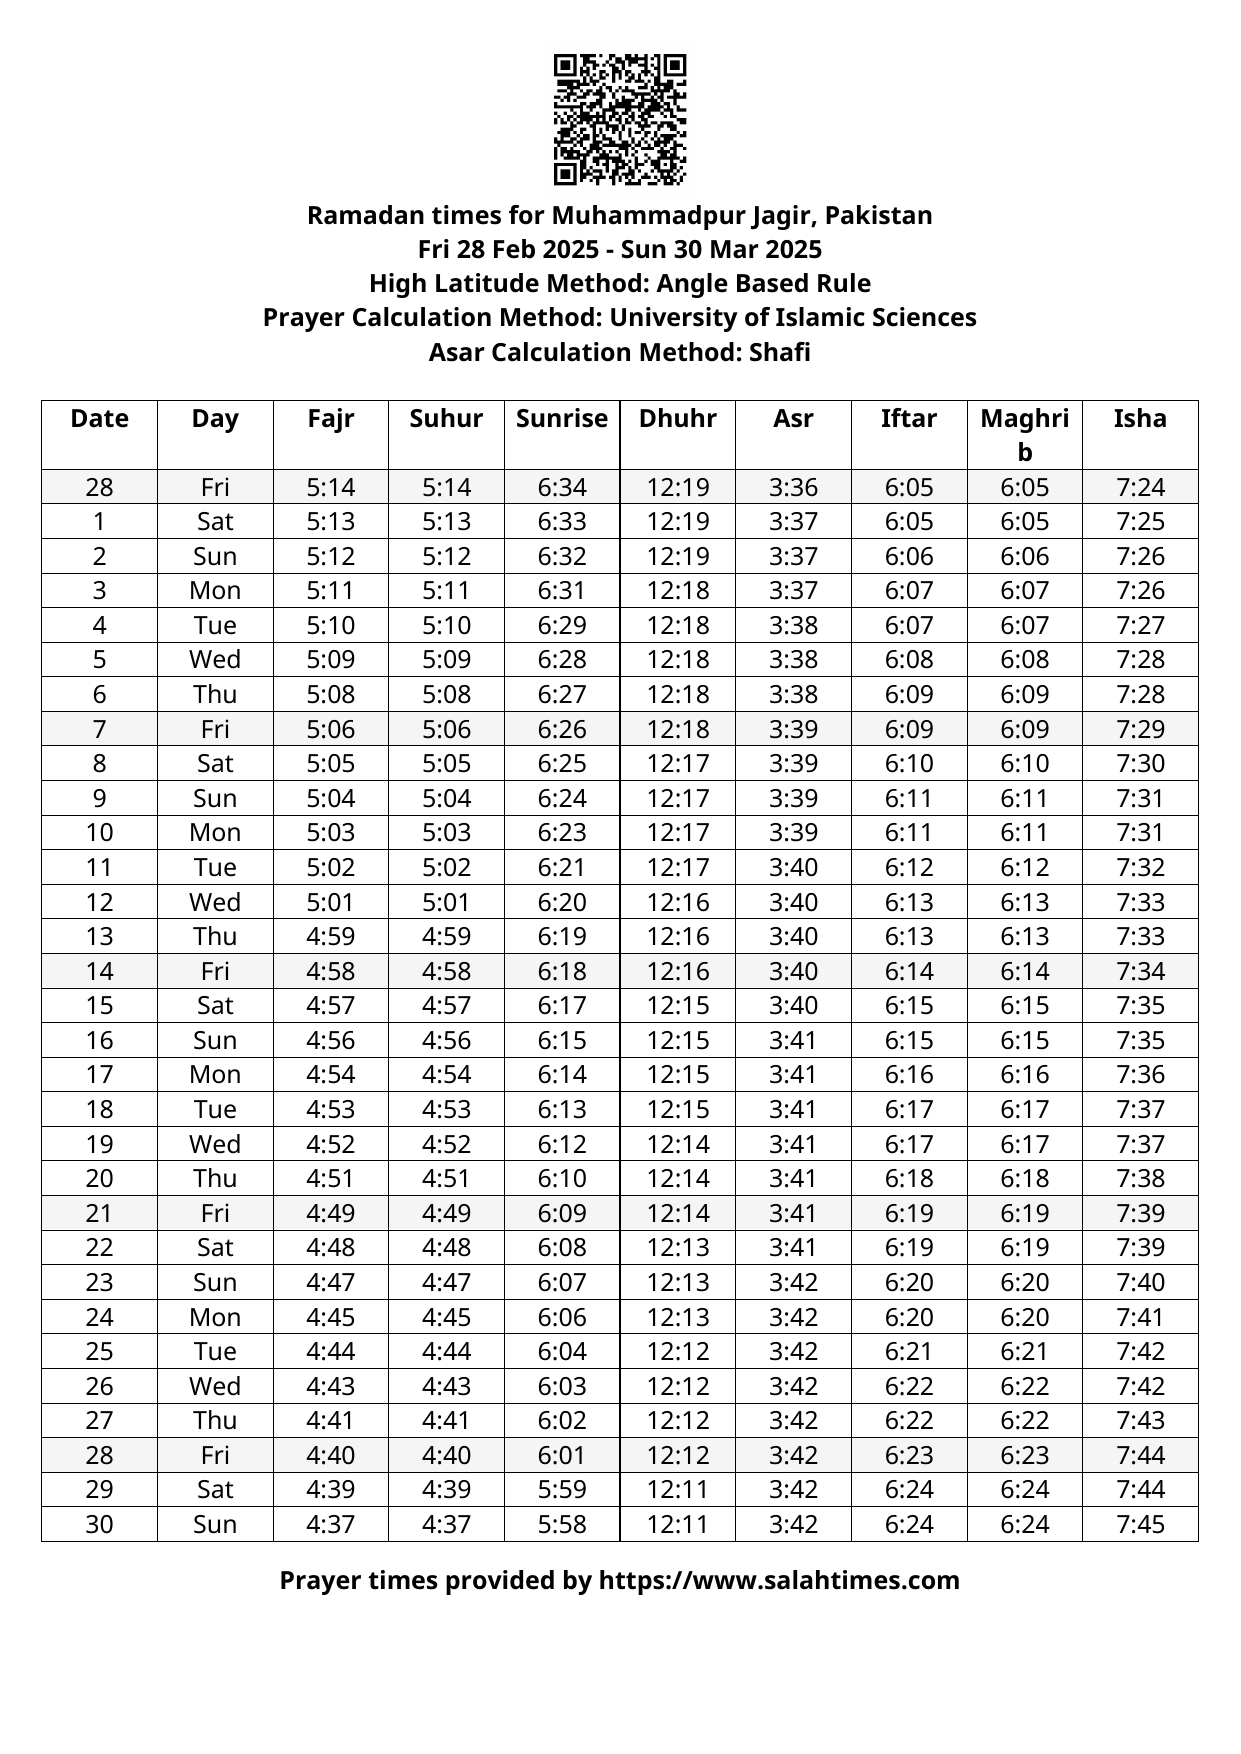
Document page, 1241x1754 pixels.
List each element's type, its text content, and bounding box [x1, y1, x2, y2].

table_cell 5:11 [389, 574, 504, 607]
table_cell 6 [42, 677, 157, 711]
table_cell 4:51 [274, 1161, 388, 1195]
table_cell 12:17 [621, 781, 735, 814]
table_cell 6:07 [505, 1265, 619, 1299]
table_cell 6:17 [968, 1127, 1082, 1160]
table_cell 4:53 [389, 1092, 504, 1126]
text Asar Calculation Method: Shafi [42, 334, 1198, 368]
table_cell 3:40 [736, 919, 851, 953]
table_cell 6:13 [968, 919, 1082, 953]
table_cell 12:19 [621, 504, 735, 538]
table_cell Tue [158, 850, 273, 884]
table_cell 6:34 [505, 470, 619, 503]
table_cell Sat [158, 1473, 273, 1506]
table_cell 7:34 [1083, 954, 1198, 987]
table_cell 3:37 [736, 574, 851, 607]
table_cell 18 [42, 1092, 157, 1126]
table_cell 6:12 [852, 850, 967, 884]
table_cell 5:03 [274, 816, 388, 849]
table_cell 6:24 [852, 1507, 967, 1541]
table_cell 6:06 [968, 539, 1082, 572]
table_cell Thu [158, 1404, 273, 1437]
table_cell 6:09 [505, 1196, 619, 1229]
table_cell 4:54 [274, 1058, 388, 1091]
table_cell 4:39 [389, 1473, 504, 1506]
text Prayer times provided by https://www.salahtimes.com [42, 1563, 1198, 1597]
table_cell Mon [158, 1300, 273, 1333]
table_cell 8 [42, 746, 157, 780]
table_cell 30 [42, 1507, 157, 1541]
table_cell Mon [158, 816, 273, 849]
table_cell 26 [42, 1369, 157, 1402]
table_cell 7:27 [1083, 608, 1198, 642]
table_cell 3:42 [736, 1300, 851, 1333]
table_cell 12:19 [621, 470, 735, 503]
table_cell 15 [42, 989, 157, 1022]
table_cell 5:06 [389, 712, 504, 745]
table_cell 4:52 [274, 1127, 388, 1160]
table_cell 6:21 [852, 1334, 967, 1368]
table_cell 6:18 [968, 1161, 1082, 1195]
table_cell 3:36 [736, 470, 851, 503]
table_cell 4:58 [274, 954, 388, 987]
table_cell 6:13 [852, 885, 967, 918]
table_cell 7:31 [1083, 816, 1198, 849]
table_cell 3:41 [736, 1231, 851, 1264]
table_cell Tue [158, 1334, 273, 1368]
table_cell 6:10 [505, 1161, 619, 1195]
table_cell 12:18 [621, 608, 735, 642]
table_cell 12:18 [621, 677, 735, 711]
table_cell 3:41 [736, 1161, 851, 1195]
table_cell 5:09 [389, 643, 504, 676]
table_cell 7:32 [1083, 850, 1198, 884]
table_cell 12:17 [621, 746, 735, 780]
table_cell 6:05 [968, 504, 1082, 538]
table_cell 6:24 [852, 1473, 967, 1506]
table_cell 6:10 [852, 746, 967, 780]
table_cell 5:14 [274, 470, 388, 503]
table_cell 2 [42, 539, 157, 572]
table_cell 3:40 [736, 989, 851, 1022]
table_cell 6:17 [968, 1092, 1082, 1126]
table_cell 6:07 [968, 608, 1082, 642]
table_cell 12:12 [621, 1438, 735, 1472]
table_cell 6:07 [852, 574, 967, 607]
table_cell 7:37 [1083, 1127, 1198, 1160]
table_cell 3:42 [736, 1404, 851, 1437]
table_cell 4:57 [274, 989, 388, 1022]
table_cell 6:20 [968, 1300, 1082, 1333]
table_cell 6:07 [968, 574, 1082, 607]
table_cell 6:06 [852, 539, 967, 572]
table_cell Thu [158, 1161, 273, 1195]
table_cell 12:17 [621, 850, 735, 884]
table_cell 6:23 [968, 1438, 1082, 1472]
table_cell 6:19 [852, 1231, 967, 1264]
table_cell Sat [158, 1231, 273, 1264]
table_cell 28 [42, 1438, 157, 1472]
table_cell 4:52 [389, 1127, 504, 1160]
table_cell 7:44 [1083, 1438, 1198, 1472]
table_cell 6:19 [968, 1196, 1082, 1229]
table_cell 3:41 [736, 1058, 851, 1091]
table_cell 4:49 [389, 1196, 504, 1229]
table_cell 4:41 [274, 1404, 388, 1437]
table_cell 6:13 [968, 885, 1082, 918]
table_cell 6:19 [852, 1196, 967, 1229]
table_cell 4:49 [274, 1196, 388, 1229]
table_cell Thu [158, 677, 273, 711]
table_cell 6:16 [968, 1058, 1082, 1091]
table_cell 6:12 [968, 850, 1082, 884]
table_cell 4:48 [274, 1231, 388, 1264]
table_cell 7:36 [1083, 1058, 1198, 1091]
table_cell 6:23 [505, 816, 619, 849]
table_cell 7:41 [1083, 1300, 1198, 1333]
table_cell 6:16 [852, 1058, 967, 1091]
table_cell 5:13 [389, 504, 504, 538]
table_cell 12:13 [621, 1265, 735, 1299]
table_cell 3:42 [736, 1473, 851, 1506]
table_cell 3:42 [736, 1369, 851, 1402]
table_cell 6:09 [968, 712, 1082, 745]
table_cell 1 [42, 504, 157, 538]
table_cell 4:44 [274, 1334, 388, 1368]
table_cell 3:38 [736, 608, 851, 642]
table_cell 4:57 [389, 989, 504, 1022]
text Ramadan times for Muhammadpur Jagir, Pakistan [42, 198, 1198, 232]
table_cell 12:18 [621, 643, 735, 676]
table_header Asr [736, 401, 851, 469]
table_cell 4:45 [389, 1300, 504, 1333]
table_cell 6:06 [505, 1300, 619, 1333]
table_cell 5:10 [389, 608, 504, 642]
table_cell 6:15 [505, 1023, 619, 1057]
table_cell 6:31 [505, 574, 619, 607]
table_cell 3:41 [736, 1196, 851, 1229]
table_cell 6:14 [852, 954, 967, 987]
table_cell Sun [158, 781, 273, 814]
text Prayer Calculation Method: University of Islamic Sciences [42, 300, 1198, 334]
table_cell 6:24 [968, 1473, 1082, 1506]
table_cell 4:44 [389, 1334, 504, 1368]
table_cell 7:42 [1083, 1334, 1198, 1368]
table_cell Sat [158, 504, 273, 538]
table_cell 7:38 [1083, 1161, 1198, 1195]
table_cell Sun [158, 1023, 273, 1057]
table_cell 6:12 [505, 1127, 619, 1160]
table_cell Sun [158, 1265, 273, 1299]
table_cell 12:16 [621, 954, 735, 987]
table_cell 4:37 [389, 1507, 504, 1541]
table_cell 3:39 [736, 781, 851, 814]
table_cell 5 [42, 643, 157, 676]
table_cell 6:11 [852, 781, 967, 814]
table_cell 6:14 [968, 954, 1082, 987]
table_cell 3 [42, 574, 157, 607]
table_header Fajr [274, 401, 388, 469]
table_cell 6:14 [505, 1058, 619, 1091]
table_cell 5:12 [274, 539, 388, 572]
table_cell 6:11 [852, 816, 967, 849]
table_cell Tue [158, 1092, 273, 1126]
table_cell 29 [42, 1473, 157, 1506]
table_cell 3:40 [736, 954, 851, 987]
table_cell 7:24 [1083, 470, 1198, 503]
table_cell 5:08 [274, 677, 388, 711]
table_cell Wed [158, 885, 273, 918]
table_cell 3:39 [736, 816, 851, 849]
table_cell 6:15 [968, 1023, 1082, 1057]
table_cell 6:33 [505, 504, 619, 538]
table_cell 6:13 [852, 919, 967, 953]
table_cell 7:39 [1083, 1196, 1198, 1229]
table_cell 6:29 [505, 608, 619, 642]
table_cell 13 [42, 919, 157, 953]
table_cell 6:22 [852, 1369, 967, 1402]
table_cell 25 [42, 1334, 157, 1368]
table_cell 6:20 [852, 1265, 967, 1299]
table_cell 6:24 [505, 781, 619, 814]
table_cell Fri [158, 1196, 273, 1229]
table_cell 5:04 [274, 781, 388, 814]
table_cell 3:42 [736, 1265, 851, 1299]
table_cell 6:32 [505, 539, 619, 572]
table_cell 4:54 [389, 1058, 504, 1091]
table_cell 17 [42, 1058, 157, 1091]
table_cell 7:29 [1083, 712, 1198, 745]
table_cell 6:23 [852, 1438, 967, 1472]
table_cell 7:30 [1083, 746, 1198, 780]
table_cell 4:53 [274, 1092, 388, 1126]
table_cell 5:01 [389, 885, 504, 918]
table_cell 12:16 [621, 919, 735, 953]
table_cell 5:09 [274, 643, 388, 676]
table_cell 6:18 [505, 954, 619, 987]
table_cell Fri [158, 712, 273, 745]
table_cell 7:26 [1083, 539, 1198, 572]
table_cell 3:38 [736, 643, 851, 676]
table_cell 6:10 [968, 746, 1082, 780]
table_cell 6:21 [968, 1334, 1082, 1368]
table_cell 3:41 [736, 1092, 851, 1126]
table_cell 6:05 [852, 470, 967, 503]
table_cell 4:43 [274, 1369, 388, 1402]
table_cell 4:56 [274, 1023, 388, 1057]
table_header Day [158, 401, 273, 469]
table_cell 12 [42, 885, 157, 918]
table_cell 6:22 [852, 1404, 967, 1437]
table_cell 6:19 [505, 919, 619, 953]
table_cell 5:01 [274, 885, 388, 918]
table_cell 5:14 [389, 470, 504, 503]
table_cell 6:09 [852, 677, 967, 711]
table_cell 14 [42, 954, 157, 987]
table_cell 4:51 [389, 1161, 504, 1195]
table_cell 6:03 [505, 1369, 619, 1402]
table_cell 5:59 [505, 1473, 619, 1506]
table_cell 4:45 [274, 1300, 388, 1333]
table_cell 6:05 [968, 470, 1082, 503]
table_cell 3:40 [736, 885, 851, 918]
table_cell 19 [42, 1127, 157, 1160]
table_cell 4:59 [389, 919, 504, 953]
table_header Isha [1083, 401, 1198, 469]
table_cell 12:12 [621, 1404, 735, 1437]
table_cell 22 [42, 1231, 157, 1264]
table_cell 6:28 [505, 643, 619, 676]
table_cell 5:05 [274, 746, 388, 780]
table_cell 5:10 [274, 608, 388, 642]
table_cell Sun [158, 1507, 273, 1541]
table_cell 12:14 [621, 1196, 735, 1229]
table_cell 6:08 [852, 643, 967, 676]
table_cell 6:24 [968, 1507, 1082, 1541]
table_cell 12:13 [621, 1300, 735, 1333]
table_cell 7:39 [1083, 1231, 1198, 1264]
table_cell 7:40 [1083, 1265, 1198, 1299]
table_cell 4:58 [389, 954, 504, 987]
table_cell 7:37 [1083, 1092, 1198, 1126]
table_cell 6:20 [505, 885, 619, 918]
table_cell Sun [158, 539, 273, 572]
table_cell 5:05 [389, 746, 504, 780]
table_header Dhuhr [621, 401, 735, 469]
table_cell 7:35 [1083, 1023, 1198, 1057]
table_cell 3:37 [736, 539, 851, 572]
table_cell 5:04 [389, 781, 504, 814]
table_cell 12:18 [621, 574, 735, 607]
table_cell 6:11 [968, 781, 1082, 814]
table_cell 12:15 [621, 1058, 735, 1091]
table_cell 6:19 [968, 1231, 1082, 1264]
table_header Iftar [852, 401, 967, 469]
table_cell 5:08 [389, 677, 504, 711]
table_cell 6:09 [968, 677, 1082, 711]
table_cell 12:17 [621, 816, 735, 849]
table_cell 12:12 [621, 1369, 735, 1402]
table_cell 27 [42, 1404, 157, 1437]
table_cell 7 [42, 712, 157, 745]
table_cell 6:17 [852, 1092, 967, 1126]
table_cell 6:17 [505, 989, 619, 1022]
table_cell 4:47 [389, 1265, 504, 1299]
table_cell 3:41 [736, 1023, 851, 1057]
table_cell 4:56 [389, 1023, 504, 1057]
table_header Suhur [389, 401, 504, 469]
table_cell 7:44 [1083, 1473, 1198, 1506]
table_cell Wed [158, 1369, 273, 1402]
table_cell 5:11 [274, 574, 388, 607]
table_cell 12:15 [621, 1092, 735, 1126]
table_cell 24 [42, 1300, 157, 1333]
table_cell 4:47 [274, 1265, 388, 1299]
table_cell 12:13 [621, 1231, 735, 1264]
table_cell 3:39 [736, 746, 851, 780]
table_cell 7:33 [1083, 885, 1198, 918]
table_cell 7:28 [1083, 643, 1198, 676]
table_cell 4:43 [389, 1369, 504, 1402]
table_cell Mon [158, 574, 273, 607]
table_cell 3:41 [736, 1127, 851, 1160]
table_cell 7:42 [1083, 1369, 1198, 1402]
table_cell 28 [42, 470, 157, 503]
table_cell 12:14 [621, 1127, 735, 1160]
table_cell 23 [42, 1265, 157, 1299]
text Fri 28 Feb 2025 - Sun 30 Mar 2025 [42, 232, 1198, 266]
table_header Sunrise [505, 401, 619, 469]
table_cell 6:08 [968, 643, 1082, 676]
table_cell Tue [158, 608, 273, 642]
table_cell 12:11 [621, 1507, 735, 1541]
table_cell 6:09 [852, 712, 967, 745]
table_cell 6:17 [852, 1127, 967, 1160]
table_cell 6:20 [968, 1265, 1082, 1299]
table_cell 6:08 [505, 1231, 619, 1264]
table_cell 6:18 [852, 1161, 967, 1195]
table_header Maghrib [968, 401, 1082, 469]
table_cell 6:25 [505, 746, 619, 780]
table_cell 6:05 [852, 504, 967, 538]
table_cell 7:28 [1083, 677, 1198, 711]
table_cell 11 [42, 850, 157, 884]
table_cell 5:06 [274, 712, 388, 745]
table_cell 4:41 [389, 1404, 504, 1437]
table_cell 6:02 [505, 1404, 619, 1437]
table_cell 16 [42, 1023, 157, 1057]
table_cell 10 [42, 816, 157, 849]
table_cell 7:25 [1083, 504, 1198, 538]
table_cell 3:37 [736, 504, 851, 538]
table_cell 5:58 [505, 1507, 619, 1541]
table_cell 7:31 [1083, 781, 1198, 814]
table_cell 4:37 [274, 1507, 388, 1541]
table_cell 9 [42, 781, 157, 814]
table_cell 12:18 [621, 712, 735, 745]
table_cell 21 [42, 1196, 157, 1229]
table_cell 6:07 [852, 608, 967, 642]
table_cell 6:04 [505, 1334, 619, 1368]
table_cell 12:14 [621, 1161, 735, 1195]
table_cell 4:48 [389, 1231, 504, 1264]
table_cell 12:11 [621, 1473, 735, 1506]
table_cell 6:11 [968, 816, 1082, 849]
table_cell 7:35 [1083, 989, 1198, 1022]
table_cell Sat [158, 989, 273, 1022]
table_cell 3:42 [736, 1334, 851, 1368]
table_cell 6:22 [968, 1404, 1082, 1437]
table_cell 3:42 [736, 1507, 851, 1541]
table_cell 4:39 [274, 1473, 388, 1506]
picture [542, 41, 699, 198]
table_cell 6:20 [852, 1300, 967, 1333]
table_cell 4:59 [274, 919, 388, 953]
table_cell Fri [158, 954, 273, 987]
table_cell 6:22 [968, 1369, 1082, 1402]
table_cell 4:40 [389, 1438, 504, 1472]
table_cell 7:26 [1083, 574, 1198, 607]
table_cell 7:43 [1083, 1404, 1198, 1437]
table_cell 12:15 [621, 1023, 735, 1057]
table_cell Fri [158, 1438, 273, 1472]
table_cell 12:19 [621, 539, 735, 572]
table_cell Fri [158, 470, 273, 503]
table_cell Sat [158, 746, 273, 780]
table_cell 5:02 [274, 850, 388, 884]
text High Latitude Method: Angle Based Rule [42, 266, 1198, 300]
table_cell 6:13 [505, 1092, 619, 1126]
table_cell 5:13 [274, 504, 388, 538]
table_cell 6:01 [505, 1438, 619, 1472]
table_cell Mon [158, 1058, 273, 1091]
table_cell 5:12 [389, 539, 504, 572]
table_cell Thu [158, 919, 273, 953]
table_cell 4 [42, 608, 157, 642]
table_cell 12:12 [621, 1334, 735, 1368]
table_cell 6:26 [505, 712, 619, 745]
table_cell 3:39 [736, 712, 851, 745]
table_cell 3:38 [736, 677, 851, 711]
table_cell 6:15 [852, 989, 967, 1022]
table_cell Wed [158, 1127, 273, 1160]
table_cell 5:02 [389, 850, 504, 884]
table_cell 7:45 [1083, 1507, 1198, 1541]
table_cell 6:27 [505, 677, 619, 711]
table_cell 4:40 [274, 1438, 388, 1472]
table_cell 12:16 [621, 885, 735, 918]
table_cell 20 [42, 1161, 157, 1195]
table_cell 5:03 [389, 816, 504, 849]
table_cell 6:21 [505, 850, 619, 884]
table_header Date [42, 401, 157, 469]
table_cell 7:33 [1083, 919, 1198, 953]
table_cell 3:42 [736, 1438, 851, 1472]
table_cell 6:15 [852, 1023, 967, 1057]
table_cell Wed [158, 643, 273, 676]
table_cell 6:15 [968, 989, 1082, 1022]
table_cell 12:15 [621, 989, 735, 1022]
table_cell 3:40 [736, 850, 851, 884]
